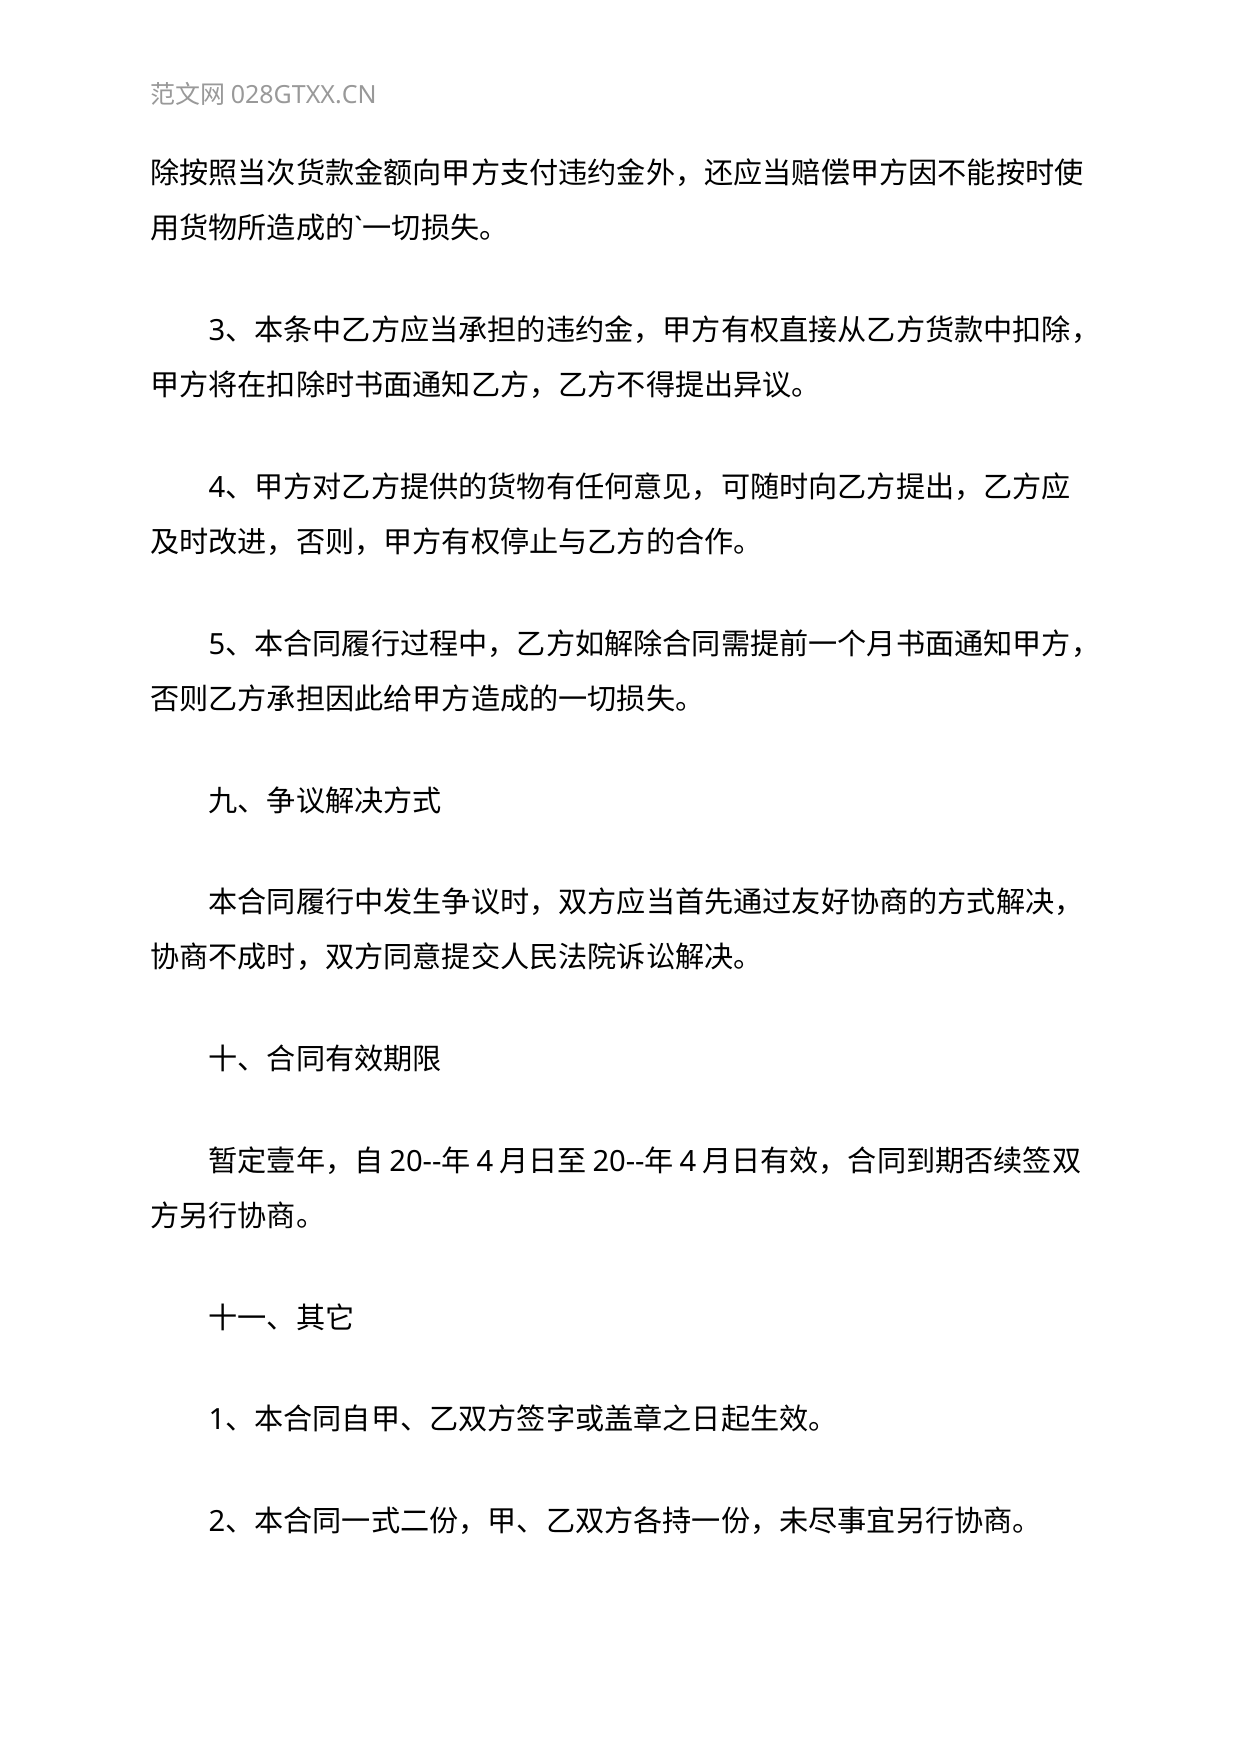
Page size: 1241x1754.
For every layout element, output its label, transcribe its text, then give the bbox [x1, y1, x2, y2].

text 1、本合同自甲、乙双方签字或盖章之日起生效。 [150, 1396, 1090, 1438]
text 暂定壹年，自20--年4月日至20--年4月日有效，合同到期否续签双方另行协商。 [150, 1137, 1090, 1235]
text 十一、其它 [150, 1294, 1090, 1336]
text 3、本条中乙方应当承担的违约金，甲方有权直接从乙方货款中扣除，甲方将在扣除时书面通知乙方，乙方不得提出异议。 [150, 307, 1090, 404]
text 4、甲方对乙方提供的货物有任何意见，可随时向乙方提出，乙方应及时改进，否则，甲方有权停止与乙方的合作。 [150, 464, 1090, 561]
text 十、合同有效期限 [150, 1036, 1090, 1078]
text 本合同履行中发生争议时，双方应当首先通过友好协商的方式解决，协商不成时，双方同意提交人民法院诉讼解决。 [150, 879, 1090, 976]
text 2、本合同一式二份，甲、乙双方各持一份，未尽事宜另行协商。 [150, 1498, 1090, 1540]
text 5、本合同履行过程中，乙方如解除合同需提前一个月书面通知甲方，否则乙方承担因此给甲方造成的一切损失。 [150, 620, 1090, 718]
text 九、争议解决方式 [150, 777, 1090, 819]
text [150, 150, 1090, 247]
